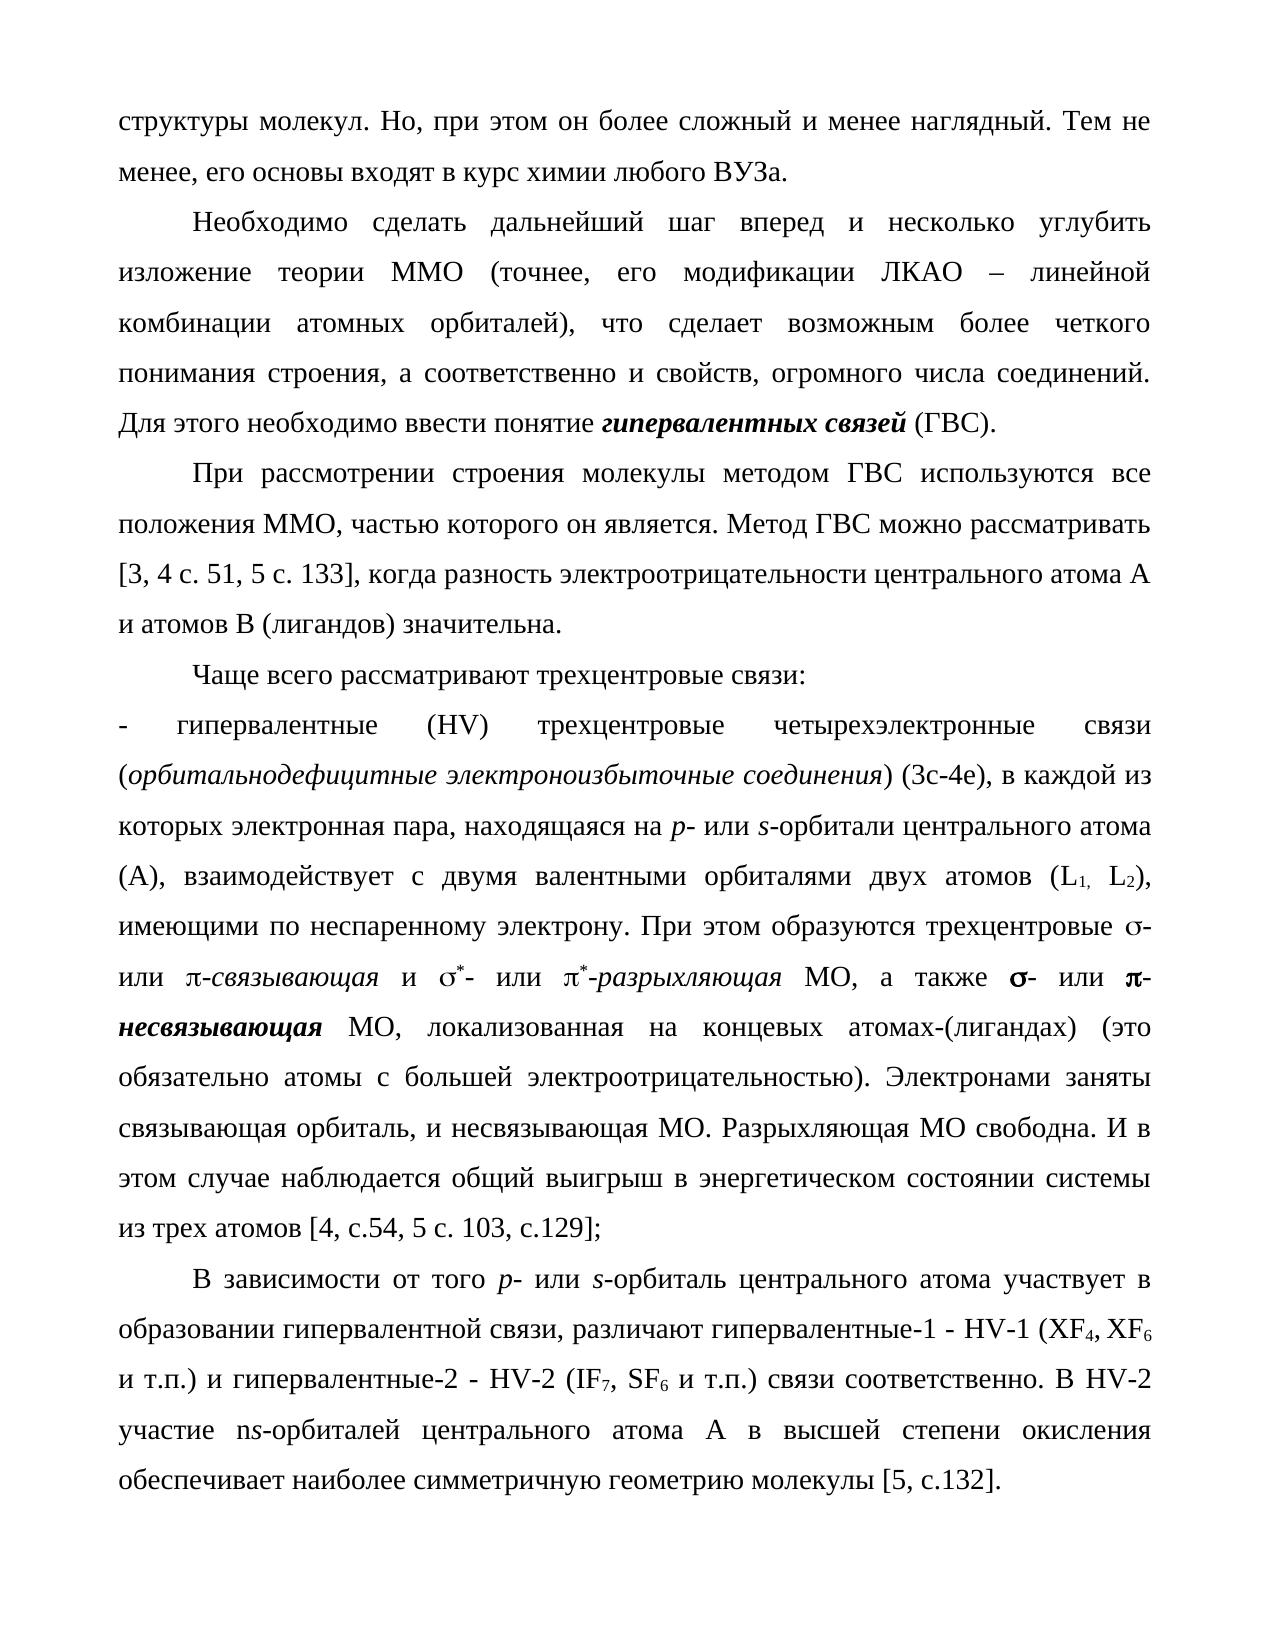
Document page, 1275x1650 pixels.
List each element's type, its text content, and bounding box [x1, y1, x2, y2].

text В зависимости от того р- или s-орбиталь центрального атома участвует в образовании гипервалентной связи, различают гипервалентные-1 - HV-1 (XF4, XF6 и т.п.) и гипервалентные-2 - HV-2 (IF7, SF6 и т.п.) связи соответственно. В HV-2 участие ns-орбиталей центрального атома А в высшей степени окисления обеспечивает наиболее симметричную геометрию молекулы [5, с.132]. [118, 1261, 1152, 1496]
text Необходимо сделать дальнейший шаг вперед и несколько углубить изложение теории ММО (точнее, его модификации ЛКАО – линейной комбинации атомных орбиталей), что сделает возможным более четкого понимания строения, а соответственно и свойств, огромного числа соединений. Для этого необходимо ввести понятие гипервалентных связей (ГВС). [118, 204, 1152, 439]
text При рассмотрении строения молекулы методом ГВС используются все положения ММО, частью которого он является. Метод ГВС можно рассматривать [3, 4 с. 51, 5 с. 133], когда разность электроотрицательности центрального атома А и атомов В (лигандов) значительна. [118, 456, 1152, 640]
text - гипервалентные (HV) трехцентровые четырехэлектронные связи (орбитальнодефицитные электроноизбыточные соединения) (3c-4e), в каждой из которых электронная пара, находящаяся на p- или s-орбитали центрального атома (А), взаимодействует с двумя валентными орбиталями двух атомов (L1, L2), имеющими по неспаренному электрону. При этом образуются трехцентровые - или -связывающая и ⁎- или ⁎-разрыхляющая МО, а также - или -несвязывающая МО, локализованная на концевых атомах-(лигандах) (это обязательно атомы с большей электроотрицательностью). Электронами заняты связывающая орбиталь, и несвязывающая МО. Разрыхляющая МО свободна. И в этом случае наблюдается общий выигрыш в энергетическом состоянии системы из трех атомов [4, c.54, 5 с. 103, с.129]; [118, 707, 1152, 1244]
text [118, 103, 1152, 187]
text Чаще всего рассматривают трехцентровые связи: [118, 657, 1152, 690]
